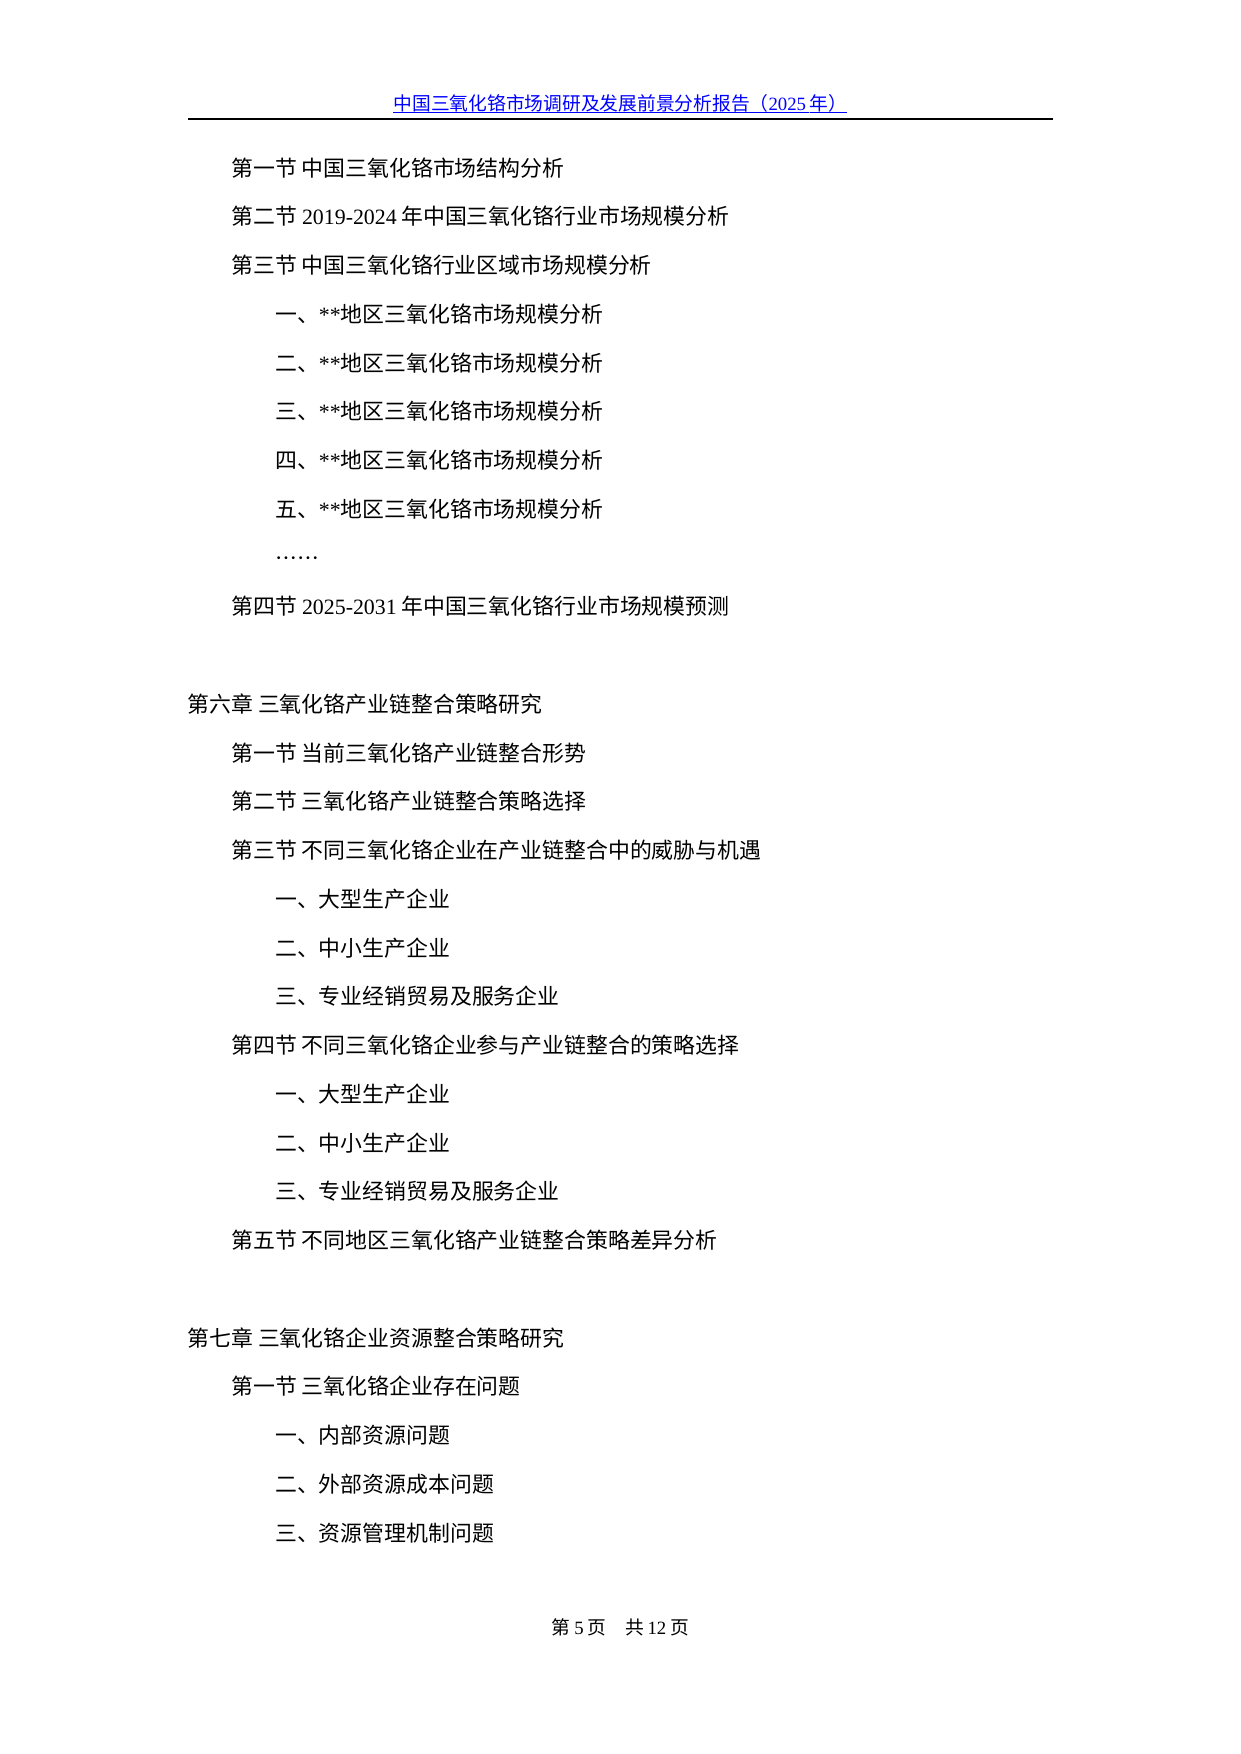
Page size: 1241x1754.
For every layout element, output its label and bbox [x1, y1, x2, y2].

text [187, 150, 1053, 1548]
